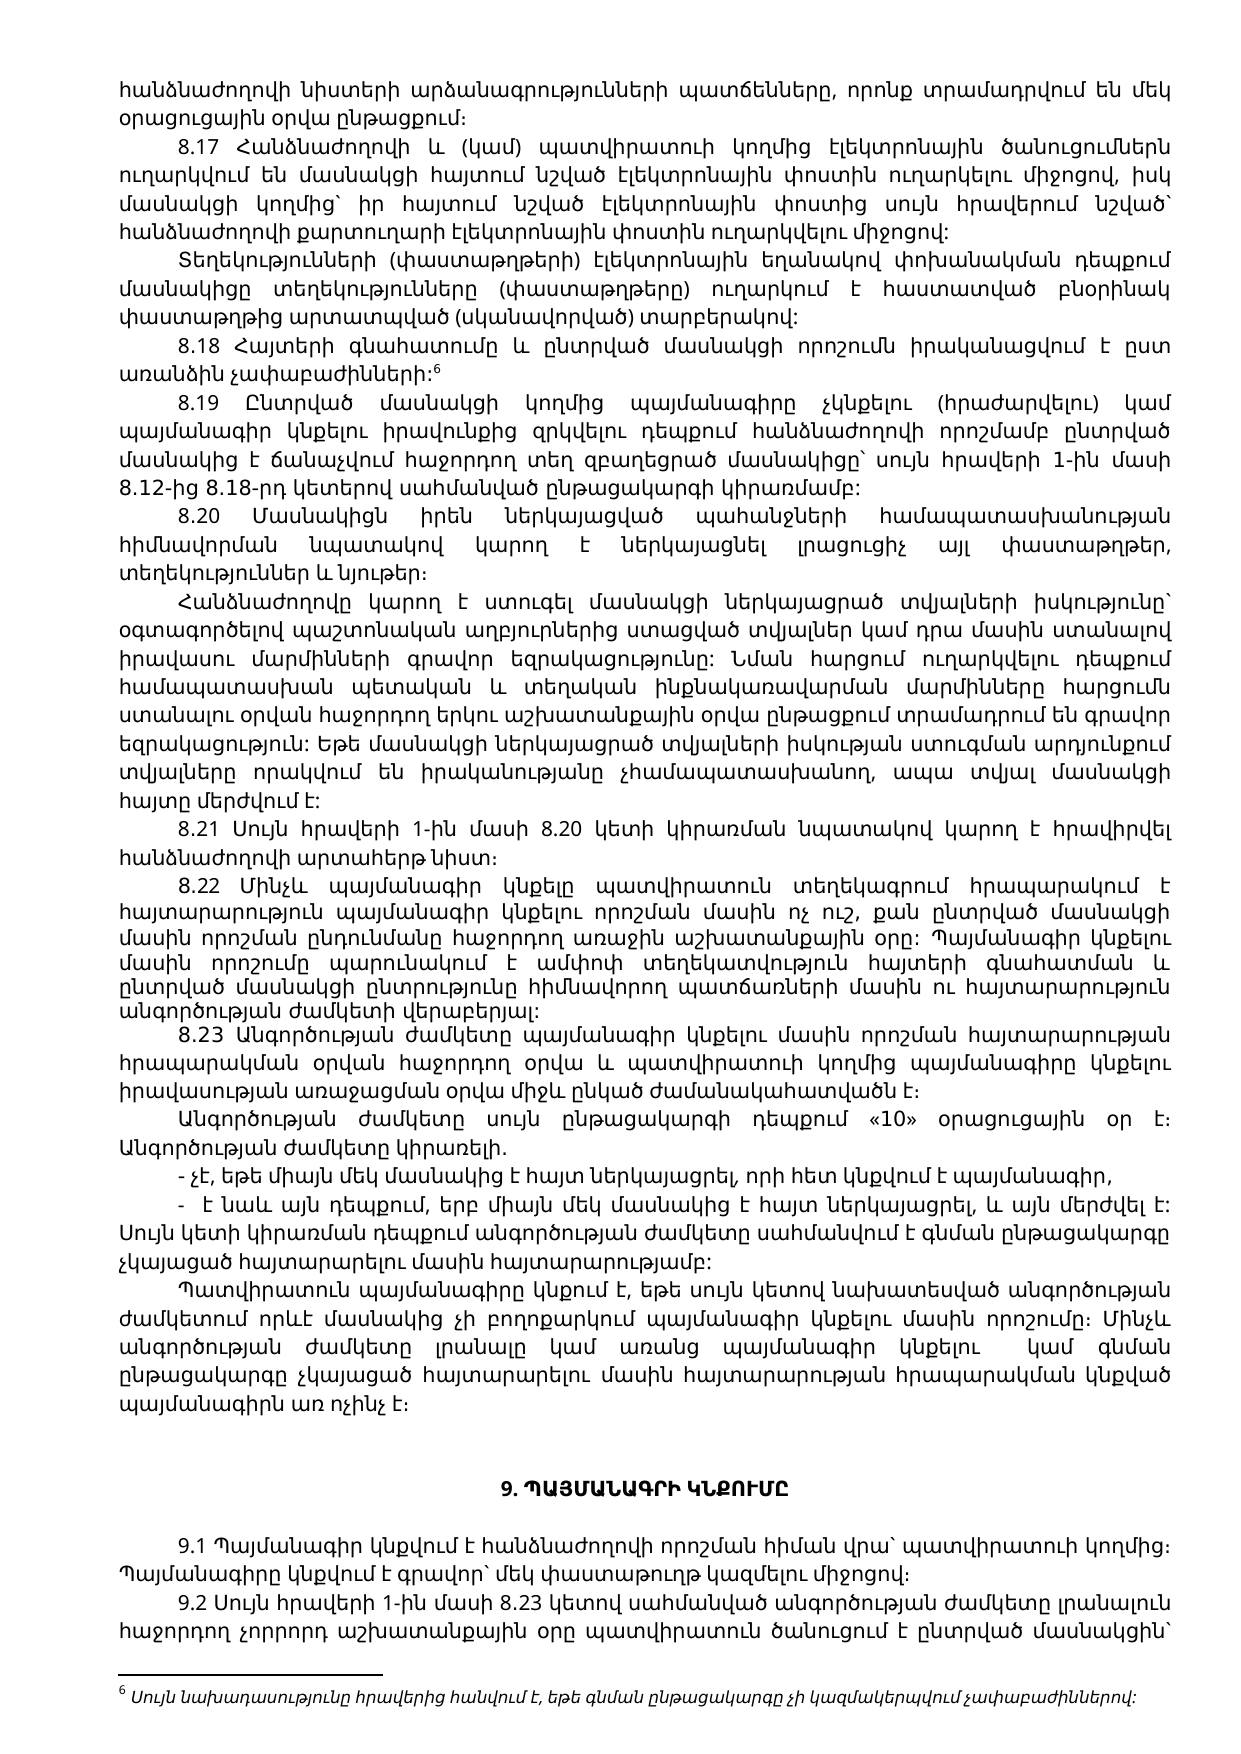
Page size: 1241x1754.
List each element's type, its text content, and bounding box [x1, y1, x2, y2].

text Անգործության ժամկետը սույն ընթացակարգի դեպքում «10» օրացուցային օր է։ Անգործության ժամկետը կիրառելի. [118, 1104, 1171, 1161]
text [118, 1588, 1171, 1645]
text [118, 75, 1171, 132]
text 9. ՊԱՅՄԱՆԱԳՐԻ ԿՆՔՈՒՄԸ [118, 1474, 1171, 1503]
text 8.18 Հայտերի գնահատումը և ընտրված մասնակցի որոշումն իրականացվում է ըստ առանձին չափաբաժինների: [118, 331, 1171, 388]
text - է նաև այն դեպքում, երբ միայն մեկ մասնակից է հայտ ներկայացրել, և այն մերժվել է: Սույն կետի կիրառման դեպքում անգործության ժամկետը սահմանվում է գնման ընթացակարգը չկայացած հայտարարելու մասին հայտարարությամբ: [118, 1190, 1171, 1275]
text 8.23 Անգործության ժամկետը պայմանագիր կնքելու մասին որոշման հայտարարության հրապարակման օրվան հաջորդող օրվա և պատվիրատուի կողմից պայմանագիրը կնքելու իրավասության առաջացման օրվա միջև ընկած ժամանակահատվածն է։ [118, 1023, 1171, 1104]
text Հանձնաժողովը կարող է ստուգել մասնակցի ներկայացրած տվյալների իսկությունը` օգտագործելով պաշտոնական աղբյուրներից ստացված տվյալներ կամ դրա մասին ստանալով իրավասու մարմինների գրավոր եզրակացությունը: Նման հարցում ուղարկվելու դեպքում համապատասխան պետական և տեղական ինքնակառավարման մարմինները հարցումն ստանալու օրվան հաջորդող երկու աշխատանքային օրվա ընթացքում տրամադրում են գրավոր եզրակացություն: Եթե մասնակցի ներկայացրած տվյալների իսկության ստուգման արդյունքում տվյալները որակվում են իրականությանը չհամապատասխանող, ապա տվյալ մասնակցի հայտը մերժվում է: [118, 587, 1171, 814]
text 8.19 Ընտրված մասնակցի կողմից պայմանագիրը չկնքելու (հրաժարվելու) կամ պայմանագիր կնքելու իրավունքից զրկվելու դեպքում հանձնաժողովի որոշմամբ ընտրված մասնակից է ճանաչվում հաջորդող տեղ զբաղեցրած մասնակիցը՝ սույն հրավերի 1-ին մասի 8.12-ից 8.18-րդ կետերով սահմանված ընթացակարգի կիրառմամբ: [118, 388, 1171, 502]
text 8.17 Հանձնաժողովի և (կամ) պատվիրատուի կողմից էլեկտրոնային ծանուցումներն ուղարկվում են մասնակցի հայտում նշված էլեկտրոնային փոստին ուղարկելու միջոցով, իսկ մասնակցի կողմից` իր հայտում նշված էլեկտրոնային փոստից սույն հրավերում նշված` հանձնաժողովի քարտուղարի էլեկտրոնային փոստին ուղարկվելու միջոցով: [118, 132, 1171, 246]
text Տեղեկությունների (փաստաթղթերի) էլեկտրոնային եղանակով փոխանակման դեպքում մասնակիցը տեղեկությունները (փաստաթղթերը) ուղարկում է հաստատված բնօրինակ փաստաթղթից արտատպված (սկանավորված) տարբերակով: [118, 246, 1171, 331]
text 8.20 Մասնակիցն իրեն ներկայացված պահանջների համապատասխանության հիմնավորման նպատակով կարող է ներկայացնել լրացուցիչ այլ փաստաթղթեր, տեղեկություններ և նյութեր։ [118, 502, 1171, 587]
text - չէ, եթե միայն մեկ մասնակից է հայտ ներկայացրել, որի հետ կնքվում է պայմանագիր, [118, 1161, 1171, 1190]
text 8.22 Մինչև պայմանագիր կնքելը պատվիրատուն տեղեկագրում հրապարակում է հայտարարություն պայմանագիր կնքելու որոշման մասին ոչ ուշ, քան ընտրված մասնակցի մասին որոշման ընդունմանը հաջորդող առաջին աշխատանքային օրը: Պայմանագիր կնքելու մասին որոշումը պարունակում է ամփոփ տեղեկատվություն հայտերի գնահատման և ընտրված մասնակցի ընտրությունը հիմնավորող պատճառների մասին ու հայտարարություն անգործության ժամկետի վերաբերյալ: [118, 871, 1171, 1023]
text 8.21 Սույն հրավերի 1-ին մասի 8.20 կետի կիրառման նպատակով կարող է հրավիրվել հանձնաժողովի արտահերթ նիստ։ [118, 814, 1171, 871]
text Պատվիրատուն պայմանագիրը կնքում է, եթե սույն կետով նախատեսված անգործության ժամկետում որևէ մասնակից չի բողոքարկում պայմանագիր կնքելու մասին որոշումը։ Մինչև անգործության ժամկետը լրանալը կամ առանց պայմանագիր կնքելու կամ գնման ընթացակարգը չկայացած հայտարարելու մասին հայտարարության հրապարակման կնքված պայմանագիրն առ ոչինչ է։ [118, 1275, 1171, 1417]
text 9.1 Պայմանագիր կնքվում է հանձնաժողովի որոշման հիման վրա` պատվիրատուի կողմից։ Պայմանագիրը կնքվում է գրավոր` մեկ փաստաթուղթ կազմելու միջոցով։ [118, 1531, 1171, 1588]
